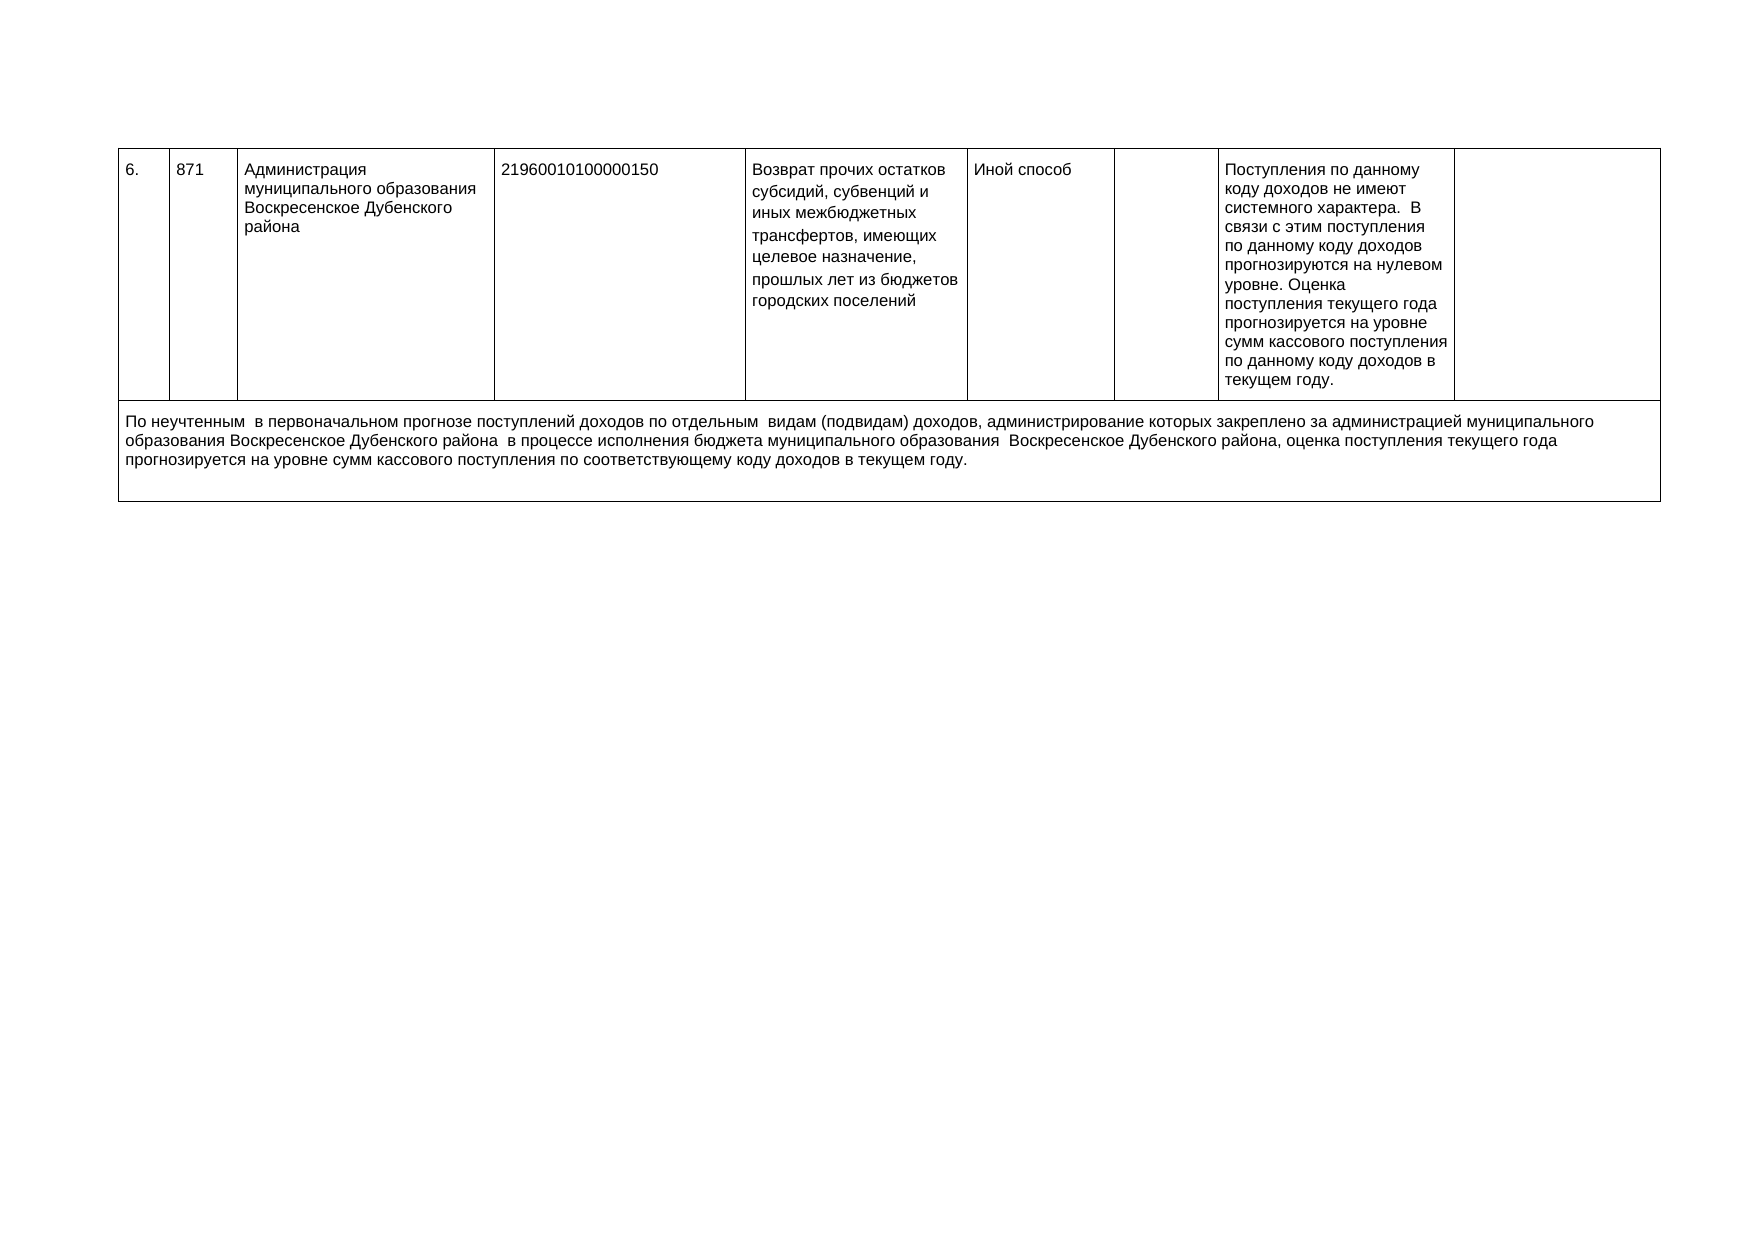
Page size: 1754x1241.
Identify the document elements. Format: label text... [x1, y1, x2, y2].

table_cell [1455, 149, 1660, 400]
table_cell По неучтенным в первоначальном прогнозе поступлений доходов по отдельным видам (подвидам) доходов, администрирование которых закреплено за администрацией муниципального образования Воскресенское Дубенского района в процессе исполнения бюджета муниципального образования Воскресенское Дубенского района, оценка поступления текущего года прогнозируется на уровне сумм кассового поступления по соответствующему коду доходов в текущем году. [119, 401, 1660, 501]
table_cell [1115, 149, 1218, 400]
table_cell Возврат прочих остатков субсидий, субвенций и иных межбюджетных трансфертов, имеющих целевое назначение, прошлых лет из бюджетов городских поселений [746, 149, 967, 400]
table_cell Иной способ [968, 149, 1114, 400]
table_cell 21960010100000150 [495, 149, 745, 400]
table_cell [238, 149, 494, 400]
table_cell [1219, 149, 1454, 400]
table_cell 6. [119, 149, 169, 400]
table_cell 871 [170, 149, 237, 400]
